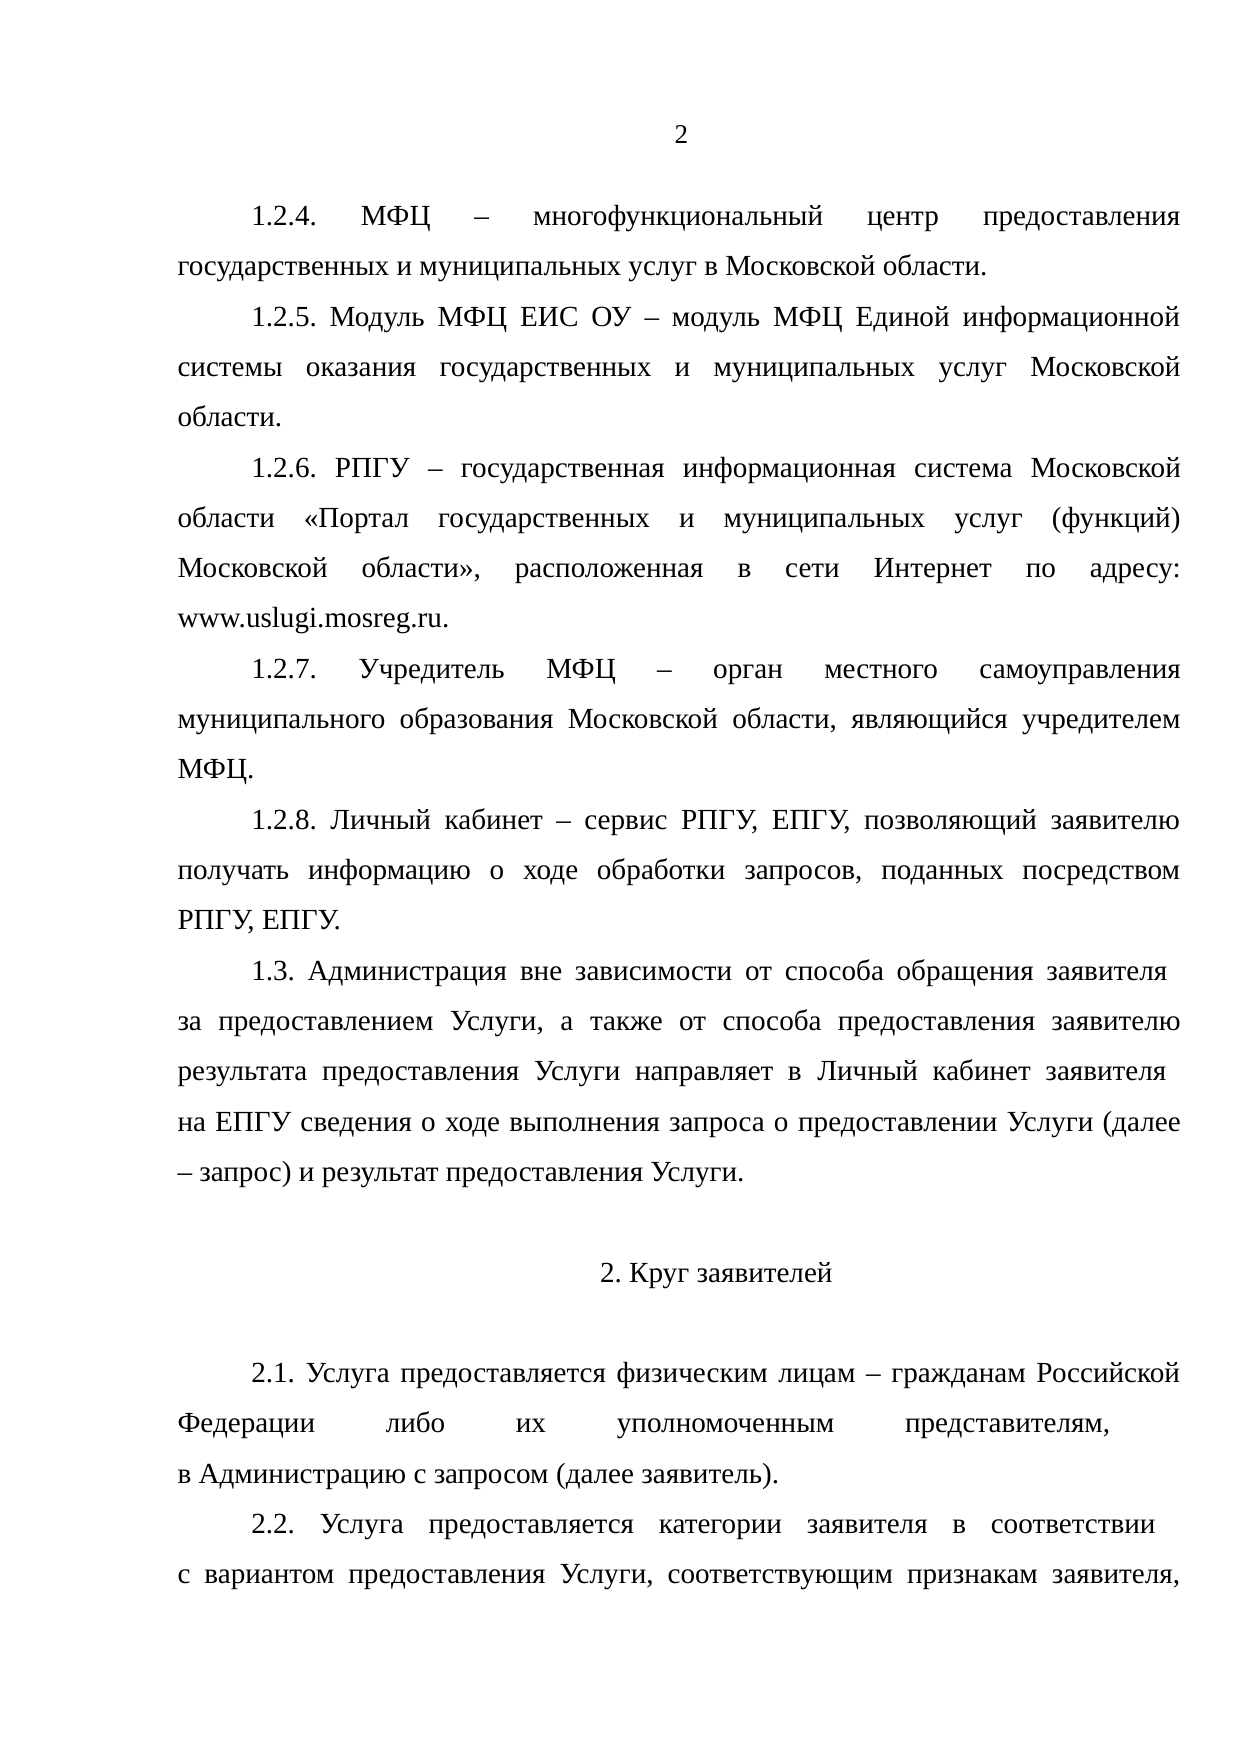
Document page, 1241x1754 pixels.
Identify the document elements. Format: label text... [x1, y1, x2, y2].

text 1.2.7. Учредитель МФЦ – орган местного самоуправления муниципального образования Московской области, являющийся учредителем МФЦ. [177, 651, 1181, 785]
text 1.2.5. Модуль МФЦ ЕИС ОУ – модуль МФЦ Единой информационной системы оказания государственных и муниципальных услуг Московской области. [177, 299, 1181, 433]
text 1.3. Администрация вне зависимости от способа обращения заявителя за предоставлением Услуги, а также от способа предоставления заявителю результата предоставления Услуги направляет в Личный кабинет заявителя на ЕПГУ сведения о ходе выполнения запроса о предоставлении Услуги (далее – запрос) и результат предоставления Услуги. [177, 953, 1181, 1188]
text 1.2.4. МФЦ – многофункциональный центр предоставления государственных и муниципальных услуг в Московской области. [177, 198, 1181, 282]
text 1.2.6. РПГУ – государственная информационная система Московской области «Портал государственных и муниципальных услуг (функций) Московской области», расположенная в сети Интернет по адресу: www.uslugi.mosreg.ru. [177, 450, 1181, 634]
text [177, 1506, 1181, 1590]
text 1.2.8. Личный кабинет – сервис РПГУ, ЕПГУ, позволяющий заявителю получать информацию о ходе обработки запросов, поданных посредством РПГУ, ЕПГУ. [177, 802, 1181, 936]
subtitle 2. Круг заявителей [177, 1255, 1181, 1288]
text 2.1. Услуга предоставляется физическим лицам – гражданам Российской Федерации либо их уполномоченным представителям, в Администрацию с запросом (далее заявитель). [177, 1355, 1181, 1489]
